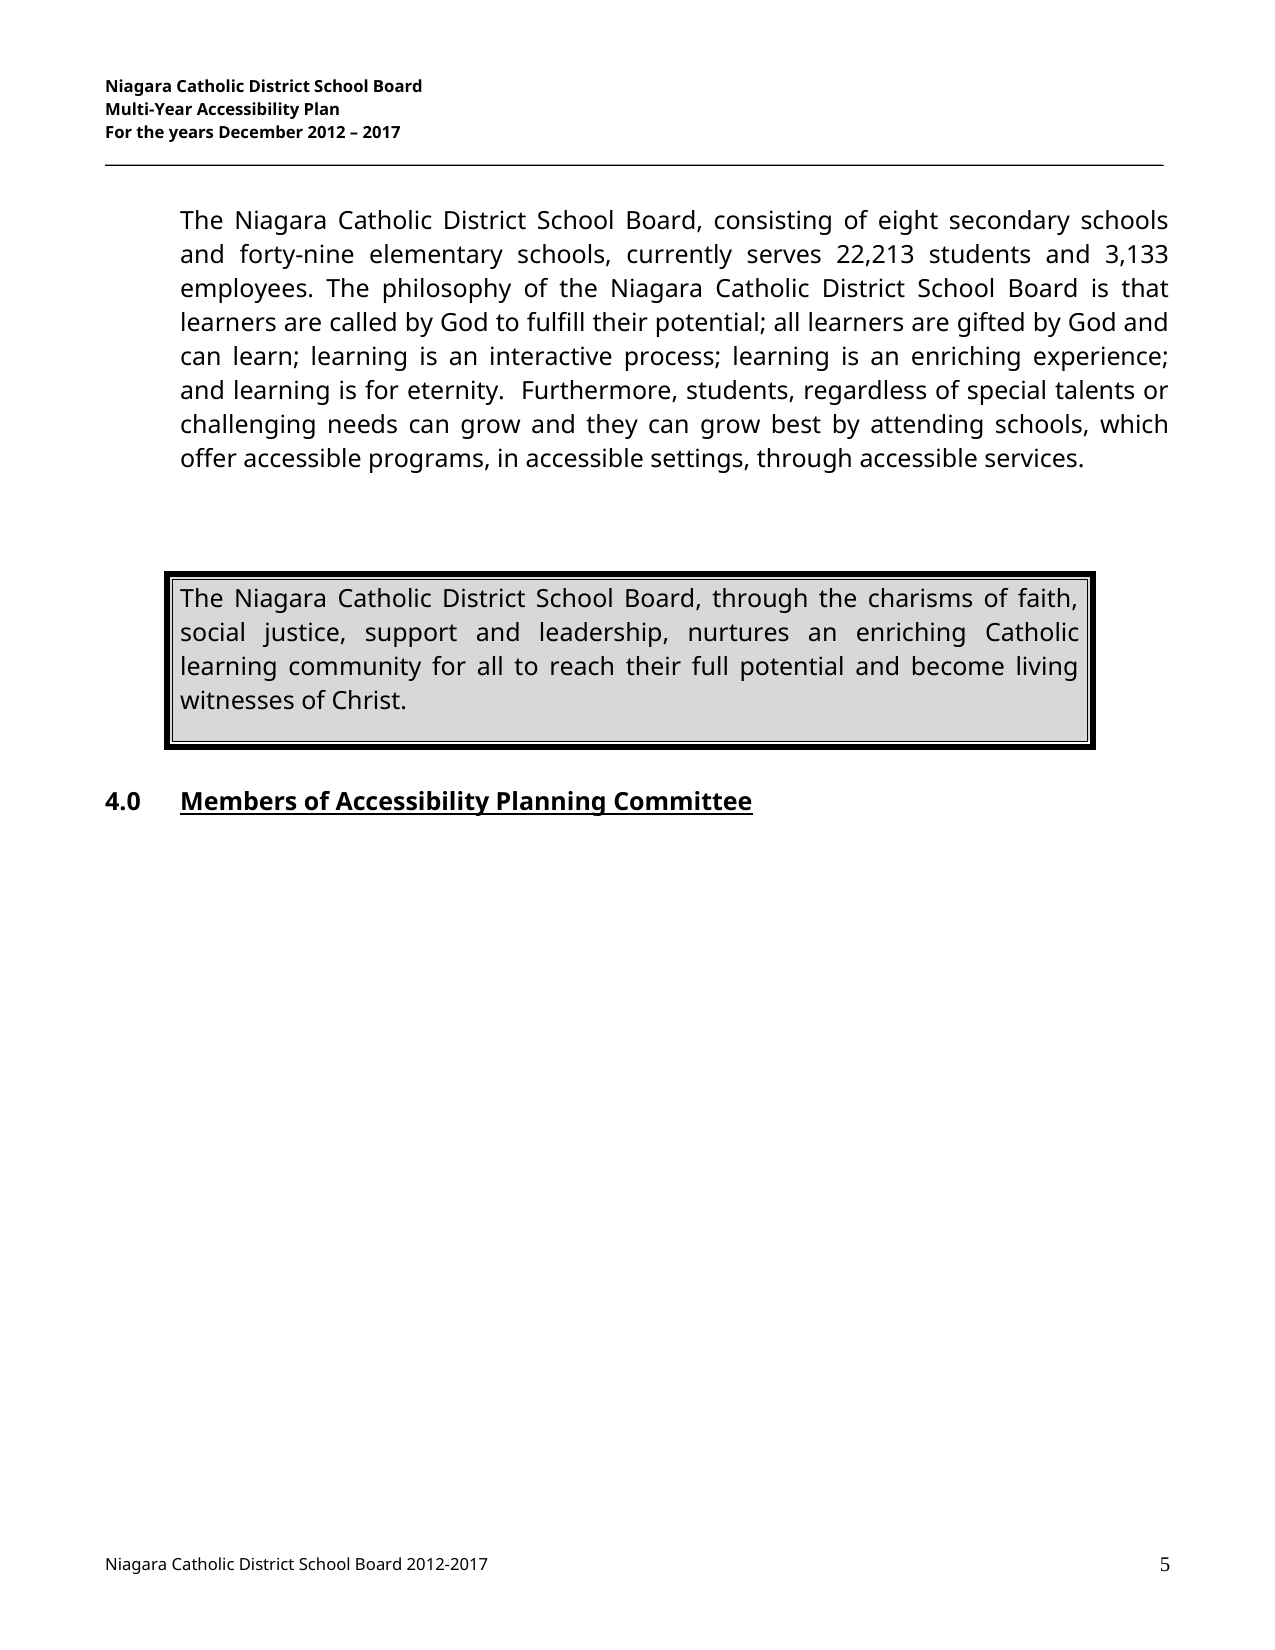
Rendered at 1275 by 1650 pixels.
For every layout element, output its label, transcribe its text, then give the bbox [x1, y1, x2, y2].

text The Niagara Catholic District School Board, consisting of eight secondary schools and forty-nine elementary schools, currently serves 22,213 students and 3,133 employees. The philosophy of the Niagara Catholic District School Board is that learners are called by God to fulfill their potential; all learners are gifted by God and can learn; learning is an interactive process; learning is an enriching experience; and learning is for eternity. Furthermore, students, regardless of special talents or challenging needs can grow and they can grow best by attending schools, which offer accessible programs, in accessible settings, through accessible services. [180, 203, 1170, 475]
table_header The Niagara Catholic District School Board, through the charisms of faith, social justice, support and leadership, nurtures an enriching Catholic learning community for all to reach their full potential and become living witnesses of Christ. [173, 580, 1087, 741]
list Members of Accessibility Planning Committee [105, 784, 1170, 818]
